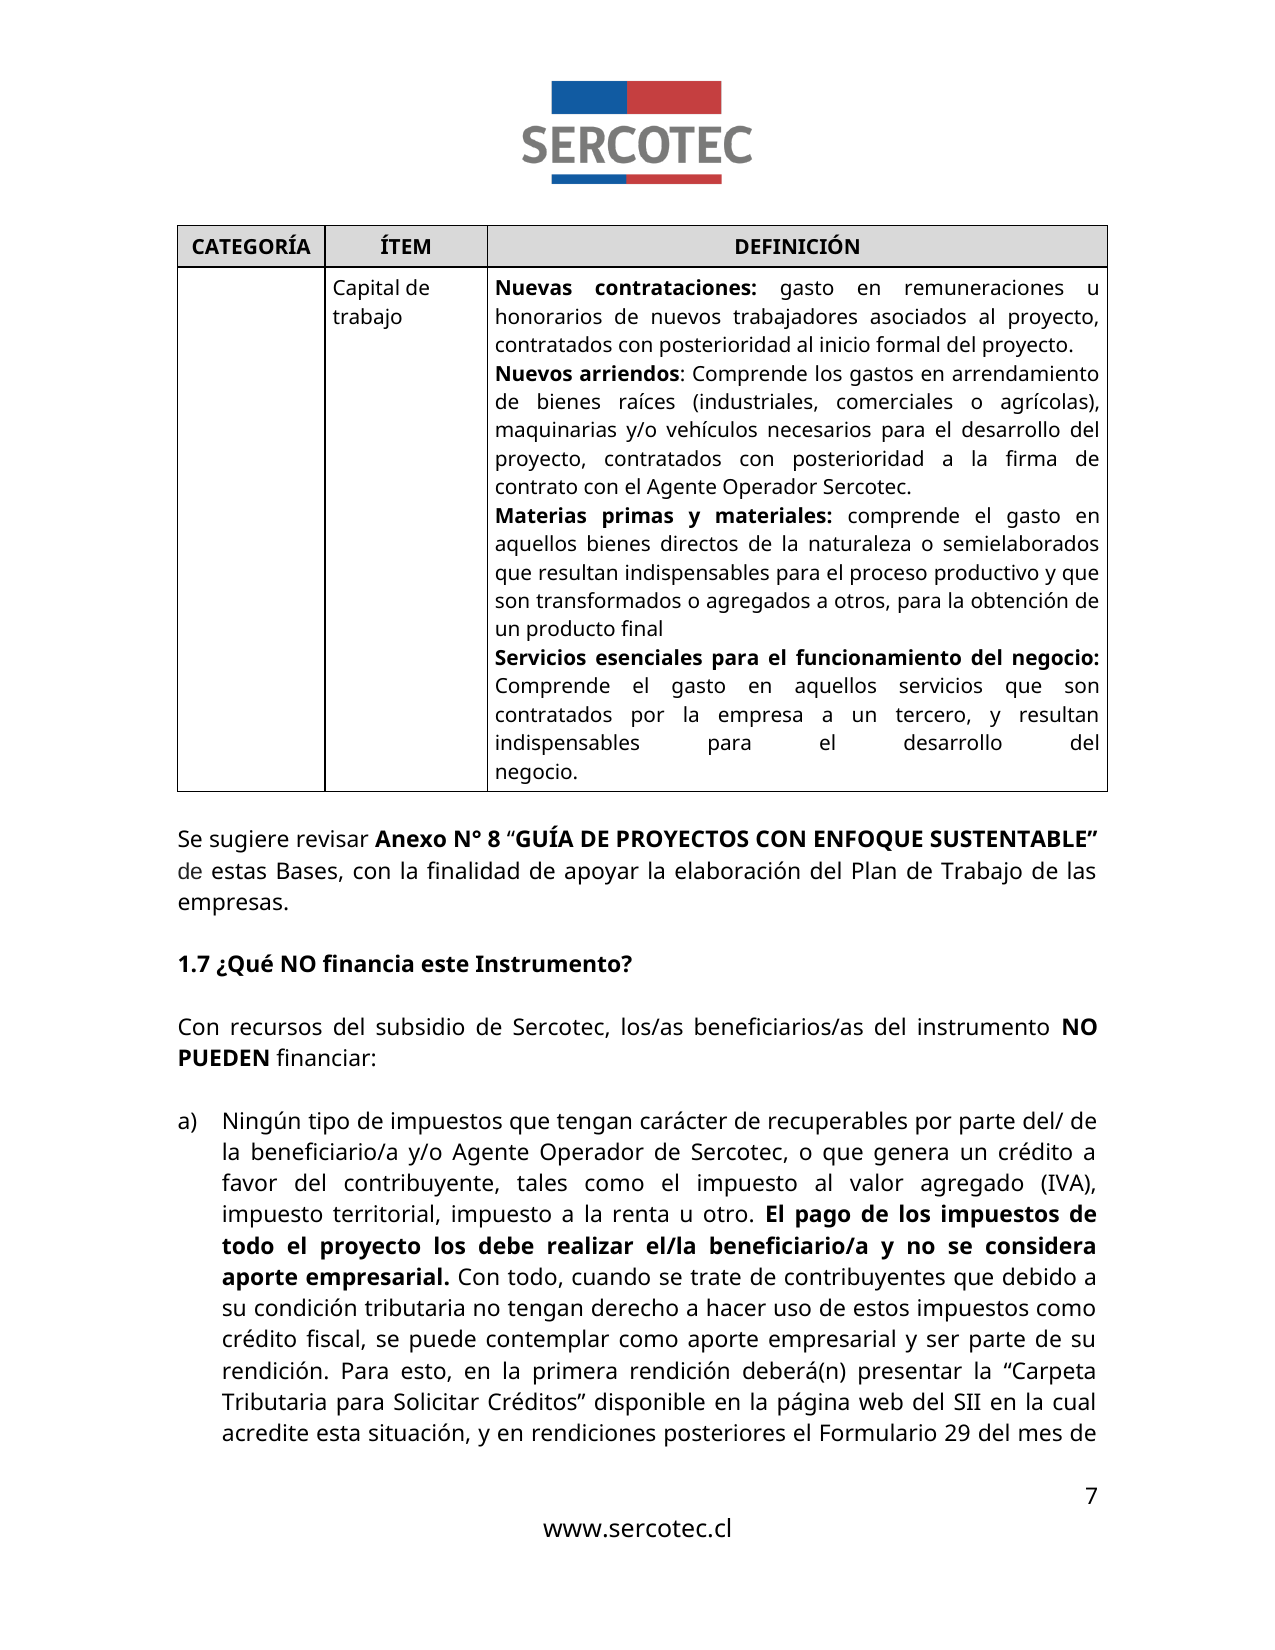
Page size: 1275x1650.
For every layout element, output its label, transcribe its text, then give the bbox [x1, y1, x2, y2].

table_cell Nuevas contrataciones: gasto en remuneraciones u honorarios de nuevos trabajadores asociados al proyecto, contratados con posterioridad al inicio formal del proyecto. Nuevos arriendos: Comprende los gastos en arrendamiento de bienes raíces (industriales, comerciales o agrícolas), maquinarias y/o vehículos necesarios para el desarrollo del proyecto, contratados con posterioridad a la firma de contrato con el Agente Operador Sercotec. Materias primas y materiales: comprende el gasto en aquellos bienes directos de la naturaleza o semielaborados que resultan indispensables para el proceso productivo y que son transformados o agregados a otros, para la obtención de un producto final Servicios esenciales para el funcionamiento del negocio: Comprende el gasto en aquellos servicios que son contratados por la empresa a un tercero, y resultan indispensables para el desarrollo del negocio. [488, 268, 1107, 791]
table_cell Capital de trabajo [326, 268, 487, 791]
picture [512, 73, 763, 194]
table_header CATEGORÍA [178, 226, 324, 266]
subtitle 1.7 ¿Qué NO financia este Instrumento? [177, 948, 1098, 980]
table_header ÍTEM [326, 226, 487, 266]
table_header DEFINICIÓN [488, 226, 1107, 266]
text Con recursos del subsidio de Sercotec, los/as beneficiarios/as del instrumento NO PUEDEN financiar: [177, 1011, 1098, 1073]
text Se sugiere revisar Anexo N° 8 “GUÍA DE PROYECTOS CON ENFOQUE SUSTENTABLE” de estas Bases, con la finalidad de apoyar la elaboración del Plan de Trabajo de las empresas. [177, 823, 1098, 917]
